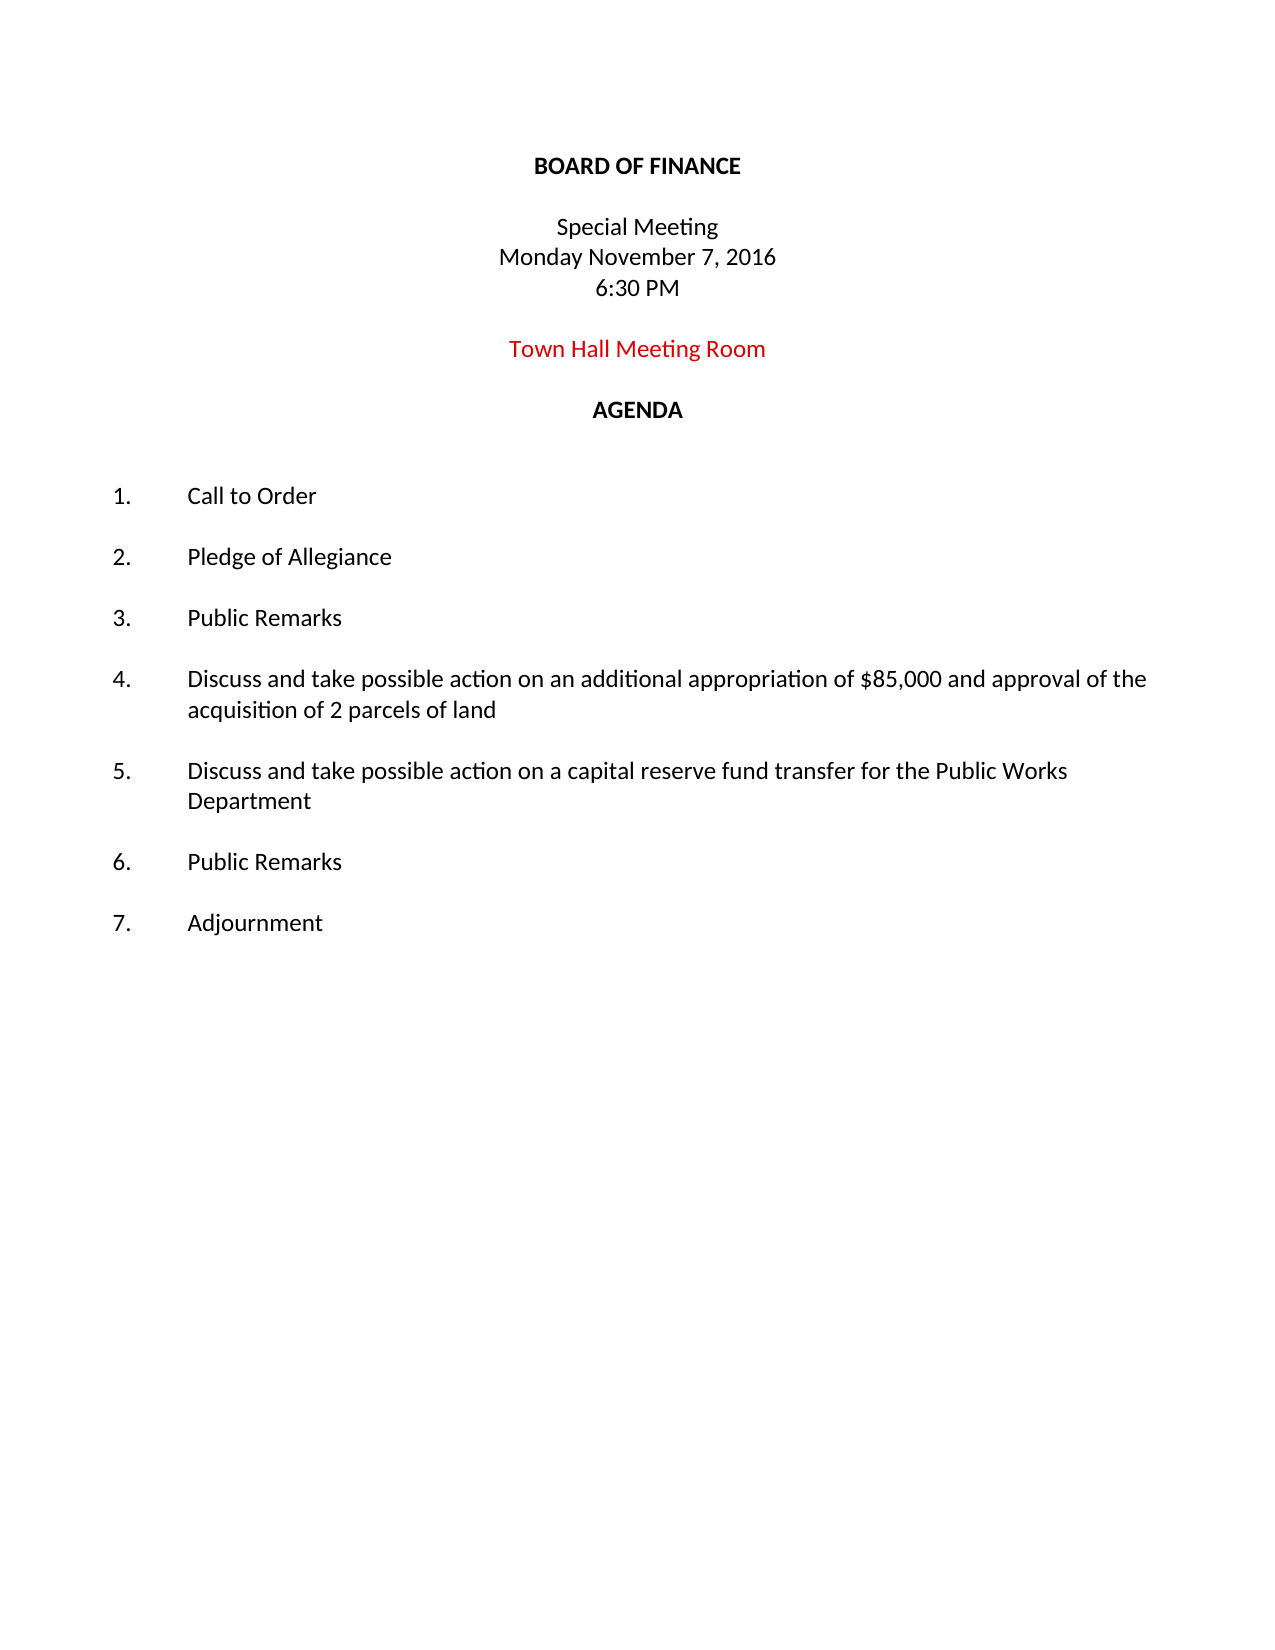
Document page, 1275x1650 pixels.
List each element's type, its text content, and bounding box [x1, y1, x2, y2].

text 5. Discuss and take possible action on a capital reserve fund transfer for the Public Works Department [112, 755, 1162, 816]
text 2. Pledge of Allegiance [112, 541, 1162, 572]
text 3. Public Remarks [112, 602, 1162, 633]
text Monday November 7, 2016 6:30 PM Town Hall Meeting Room AGENDA [112, 242, 1162, 425]
text 1. Call to Order [112, 480, 1162, 511]
text 4. Discuss and take possible action on an additional appropriation of $85,000 and approval of the acquisition of 2 parcels of land [112, 663, 1162, 724]
text BOARD OF FINANCE Special Meeting [112, 150, 1162, 242]
text 7. Adjournment [112, 907, 1162, 938]
text 6. Public Remarks [112, 846, 1162, 877]
